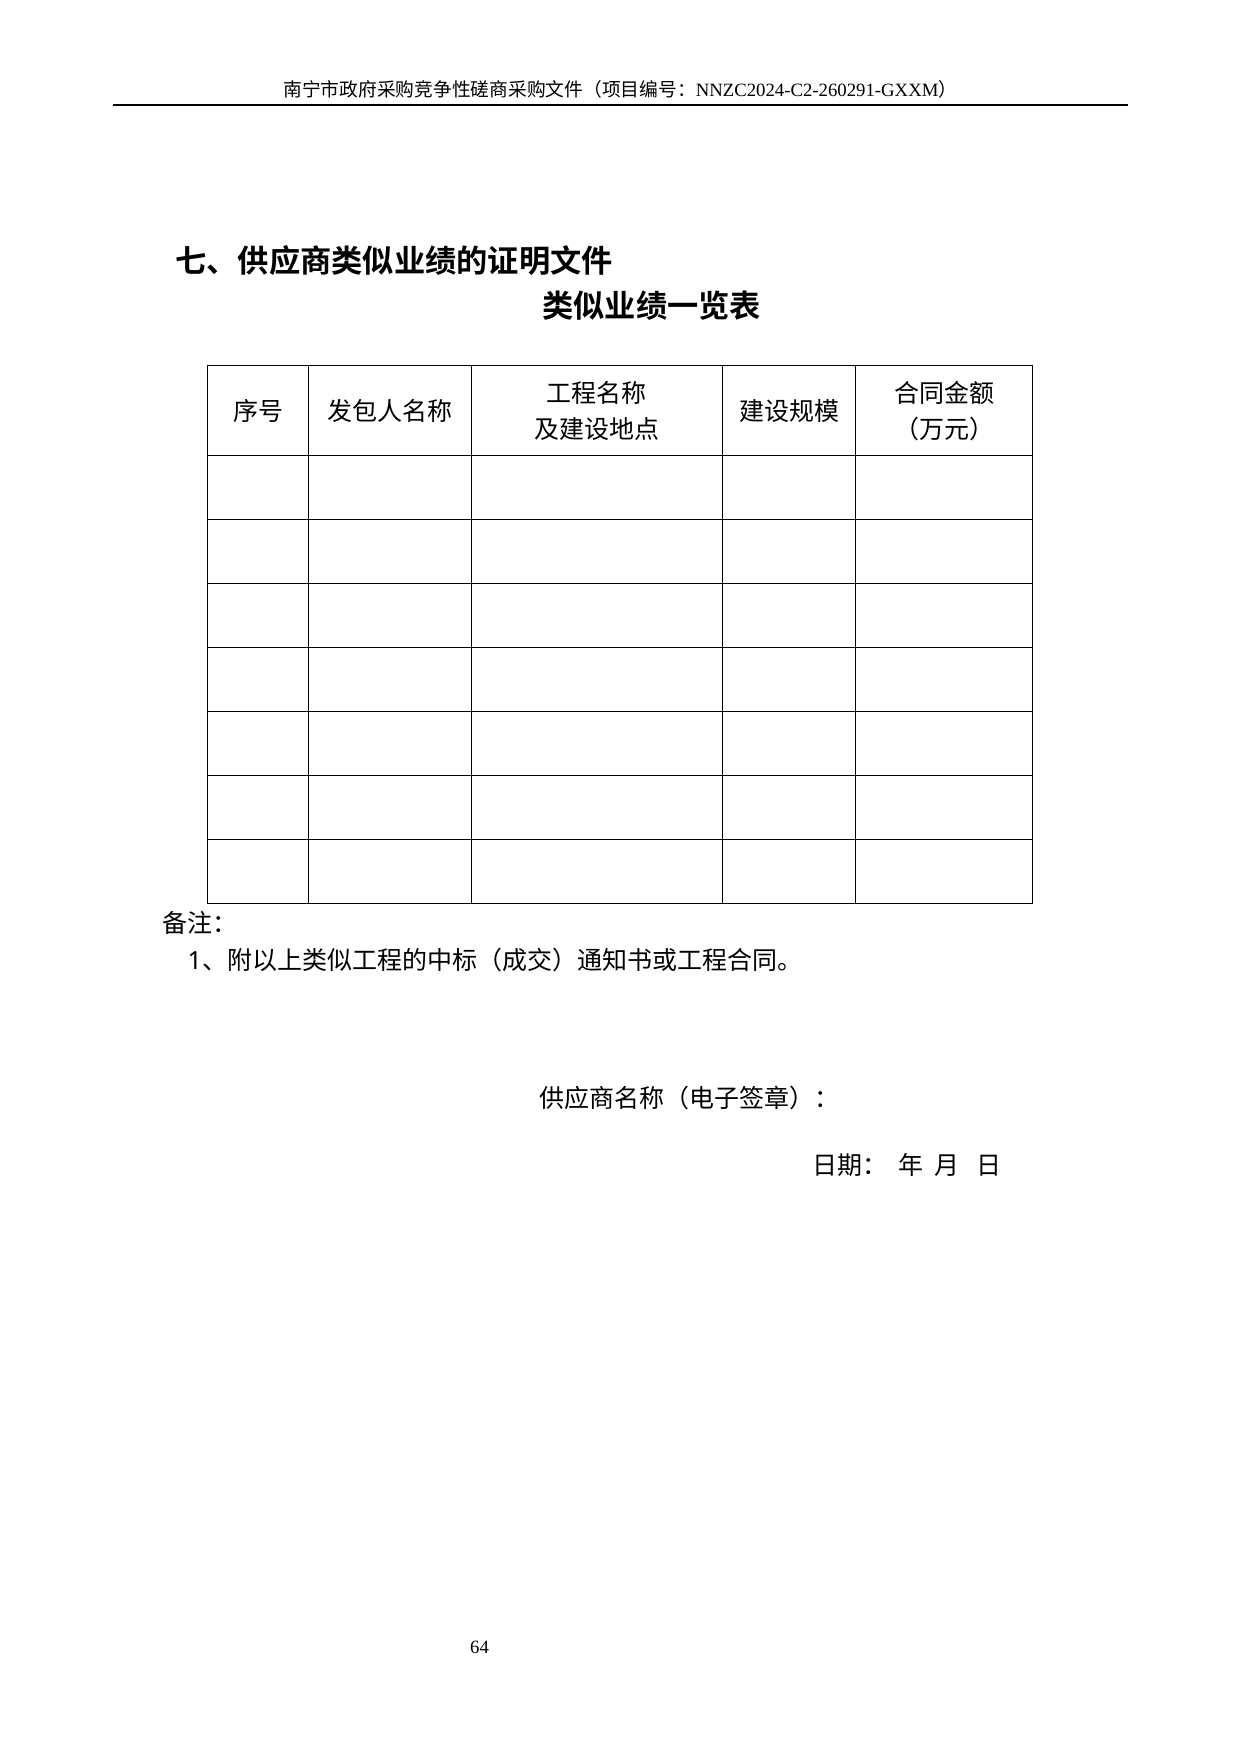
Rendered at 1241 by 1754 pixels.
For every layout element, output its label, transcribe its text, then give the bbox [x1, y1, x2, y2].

text 七、供应商类似业绩的证明文件 [112, 236, 1128, 282]
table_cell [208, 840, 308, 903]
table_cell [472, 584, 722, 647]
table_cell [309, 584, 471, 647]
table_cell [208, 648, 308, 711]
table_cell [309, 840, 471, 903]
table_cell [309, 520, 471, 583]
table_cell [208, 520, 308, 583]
text 1、附以上类似工程的中标（成交）通知书或工程合同。 [112, 940, 1128, 976]
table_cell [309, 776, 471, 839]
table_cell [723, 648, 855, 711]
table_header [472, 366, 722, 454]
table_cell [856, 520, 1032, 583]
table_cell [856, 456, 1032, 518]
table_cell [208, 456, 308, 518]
text 备注： [112, 904, 1128, 940]
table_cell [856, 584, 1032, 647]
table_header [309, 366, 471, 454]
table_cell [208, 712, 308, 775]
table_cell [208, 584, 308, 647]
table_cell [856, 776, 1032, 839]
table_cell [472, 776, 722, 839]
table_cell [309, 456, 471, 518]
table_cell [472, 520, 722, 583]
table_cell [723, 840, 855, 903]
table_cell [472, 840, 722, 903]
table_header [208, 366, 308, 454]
text 日期： 年 月 日 [112, 1145, 1128, 1182]
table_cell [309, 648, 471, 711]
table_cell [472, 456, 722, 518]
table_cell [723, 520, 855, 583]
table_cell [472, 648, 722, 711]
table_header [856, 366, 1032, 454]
text 供应商名称（电子签章）： [539, 1078, 1128, 1115]
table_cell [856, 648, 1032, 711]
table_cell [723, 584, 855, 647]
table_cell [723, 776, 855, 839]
text 类似业绩一览表 [112, 282, 1128, 327]
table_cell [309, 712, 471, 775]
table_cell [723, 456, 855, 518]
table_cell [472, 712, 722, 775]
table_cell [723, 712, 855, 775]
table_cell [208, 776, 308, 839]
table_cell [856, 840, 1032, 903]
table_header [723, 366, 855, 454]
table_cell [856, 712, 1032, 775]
